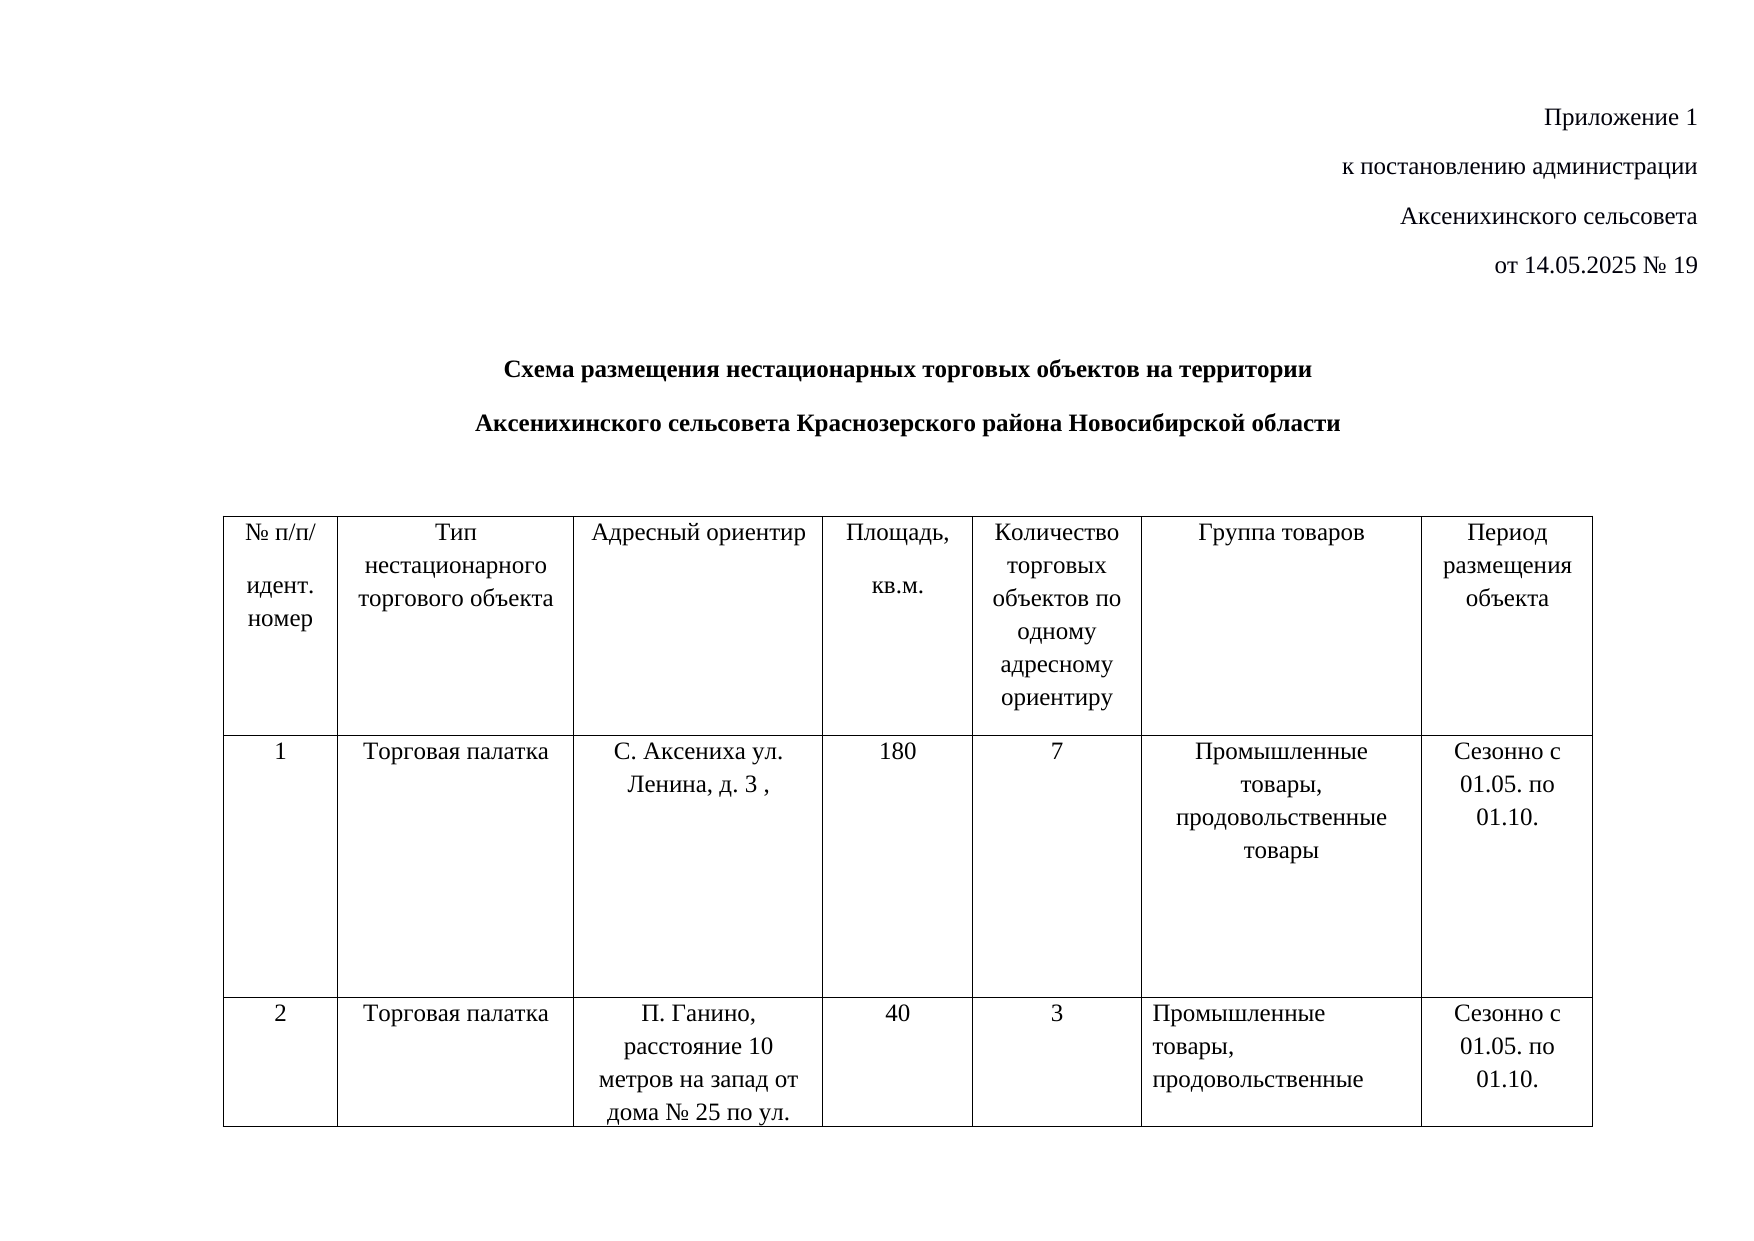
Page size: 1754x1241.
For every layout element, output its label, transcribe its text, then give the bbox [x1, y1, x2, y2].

table_cell 40 [823, 998, 972, 1126]
table_cell 3 [973, 998, 1141, 1126]
table_cell Промышленные товары, продовольственные товары [1142, 736, 1421, 997]
table_header № п/п/ идент. номер [224, 517, 337, 735]
table_cell П. Ганино, расстояние 10 метров на запад от дома № 25 по ул. Ганинская [574, 998, 822, 1126]
table_cell 7 [973, 736, 1141, 997]
text Аксенихинского сельсовета Краснозерского района Новосибирской области [118, 408, 1698, 437]
text Схема размещения нестационарных торговых объектов на территории [118, 354, 1698, 383]
list от 14.05.2025 № 19 [576, 251, 1698, 279]
table_cell Промышленные товары, продовольственные товары [1142, 998, 1421, 1126]
table_cell 180 [823, 736, 972, 997]
table_cell С. Аксениха ул. Ленина, д. 3 , [574, 736, 822, 997]
list Аксенихинского сельсовета [576, 201, 1698, 230]
list к постановлению администрации [576, 151, 1698, 180]
table_cell Торговая палатка [338, 736, 573, 997]
table_cell Торговая палатка [338, 998, 573, 1126]
table_cell Сезонно с 01.05. по 01.10. [1422, 998, 1592, 1126]
table_cell Сезонно с 01.05. по 01.10. [1422, 736, 1592, 997]
table_cell 2 [224, 998, 337, 1126]
table_header Группа товаров [1142, 517, 1421, 735]
table_cell 1 [224, 736, 337, 997]
table_header Тип нестационарного торгового объекта [338, 517, 573, 735]
table_header Период размещения объекта [1422, 517, 1592, 735]
table_header Адресный ориентир [574, 517, 822, 735]
list Приложение 1 [118, 102, 1698, 131]
table_header Площадь, кв.м. [823, 517, 972, 735]
table_header Количество торговых объектов по одному адресному ориентиру [973, 517, 1141, 735]
